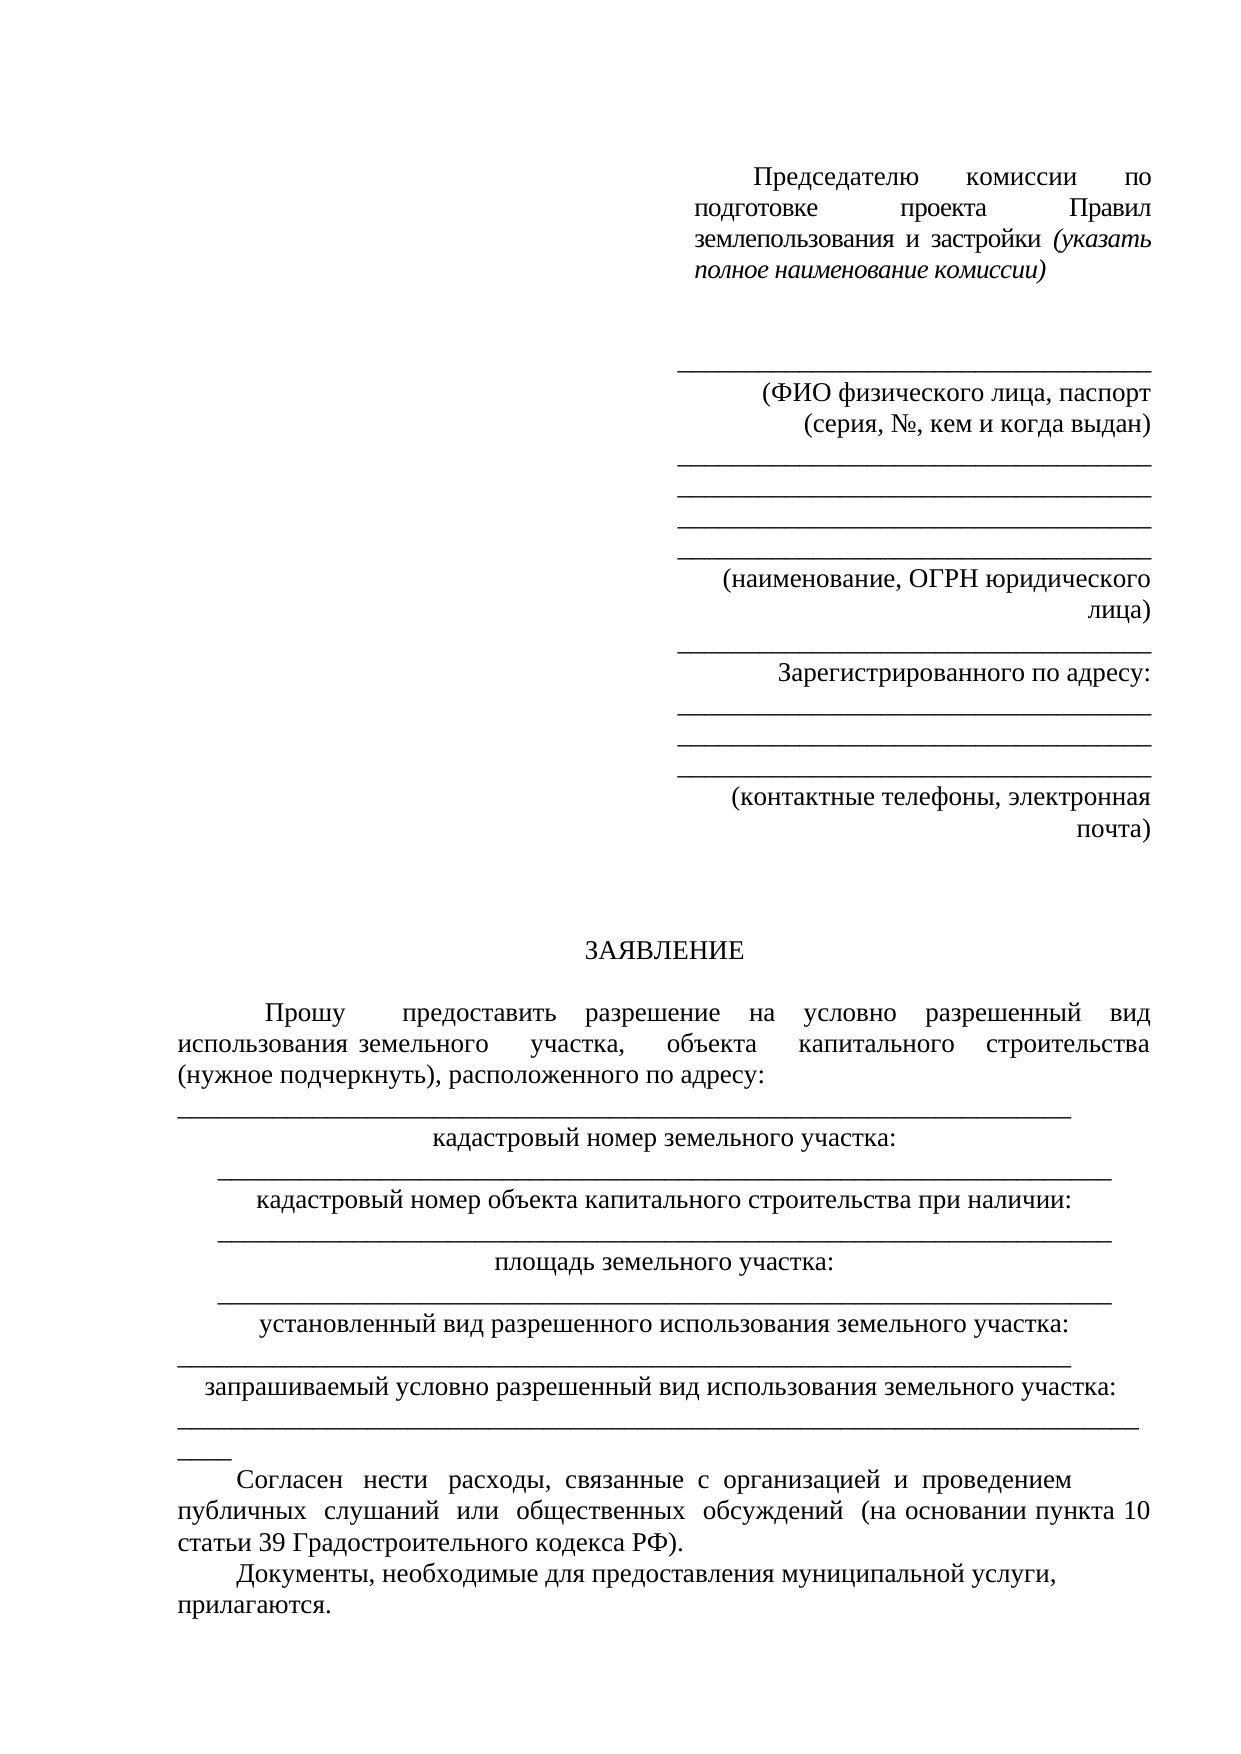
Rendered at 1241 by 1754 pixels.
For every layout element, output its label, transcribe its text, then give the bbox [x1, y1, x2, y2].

text ___________________________________ [177, 625, 1152, 656]
text ___________________________________ [177, 500, 1152, 531]
text кадастровый номер земельного участка: [177, 1121, 1152, 1152]
text Согласен нести расходы, связанные с организацией и проведением [177, 1463, 1152, 1494]
text __________________________________________________________________ [177, 1152, 1152, 1183]
text Документы, необходимые для предоставления муниципальной услуги, [177, 1557, 1152, 1588]
text прилагаются. [177, 1588, 1152, 1619]
text ___________________________________ [177, 749, 1152, 781]
text __________________________________________________________________ [177, 1214, 1152, 1245]
text ___________________________________ [177, 718, 1152, 749]
text __________________________________________________________________ [177, 1089, 1152, 1121]
text ___________________________________ [177, 344, 1152, 376]
text Председателю комиссии по подготовке проекта Правил землепользования и застройки (указать полное наименование комиссии) [694, 160, 1152, 284]
text Зарегистрированного по адресу: [177, 656, 1152, 687]
text ___________________________________ [177, 438, 1152, 469]
text публичных слушаний или общественных обсуждений (на основании пункта 10 статьи 39 Градостроительного кодекса РФ). [177, 1494, 1152, 1557]
text ___________________________________ [177, 469, 1152, 500]
text (контактные телефоны, электронная [177, 781, 1152, 812]
text почта) [177, 812, 1152, 843]
text кадастровый номер объекта капитального строительства при наличии: [177, 1183, 1152, 1214]
text (серия, №, кем и когда выдан) [177, 407, 1152, 438]
text ___________________________________ [177, 531, 1152, 562]
text __________________________________________________________________ установленный вид разрешенного использования земельного участка: [177, 1276, 1152, 1339]
text ___________________________________ [177, 687, 1152, 718]
text лица) [177, 594, 1152, 625]
text __________________________________________________________________ [177, 1339, 1152, 1370]
text (ФИО физического лица, паспорт [177, 376, 1152, 407]
text Прошу предоставить разрешение на условно разрешенный вид использования земельного участка, объекта капитального строительства (нужное подчеркнуть), расположенного по адресу: [177, 996, 1152, 1089]
text ___________________________________________________________________________ [177, 1401, 1152, 1463]
text (наименование, ОГРН юридического [177, 562, 1152, 594]
text площадь земельного участка: [177, 1245, 1152, 1276]
text ЗАЯВЛЕНИЕ [177, 934, 1152, 965]
text запрашиваемый условно разрешенный вид использования земельного участка: [177, 1370, 1152, 1401]
